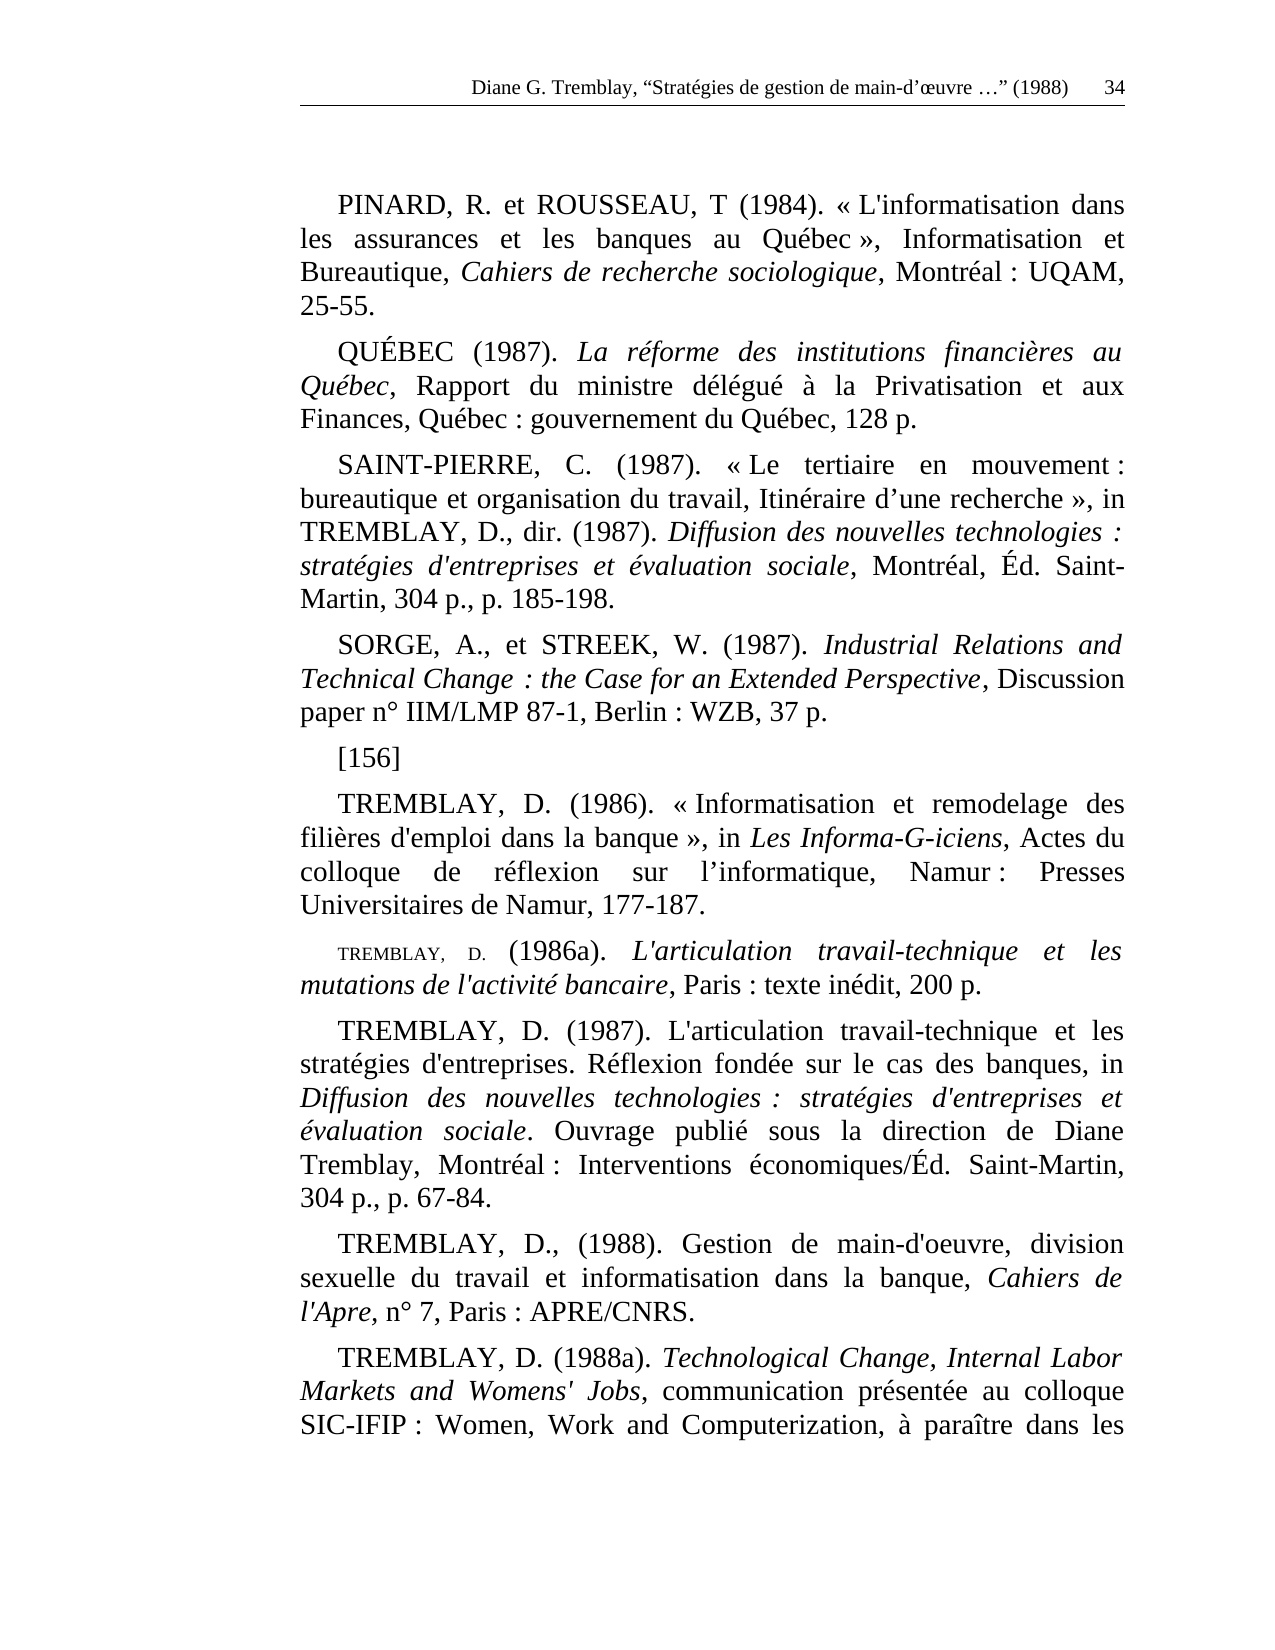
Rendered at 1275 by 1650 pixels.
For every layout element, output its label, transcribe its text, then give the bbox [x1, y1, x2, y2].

text TREMBLAY, D., (1988). Gestion de main-d'oeuvre, division sexuelle du travail et informatisation dans la banque, Cahiers de l'Apre, n° 7, Paris : APRE/CNRS. [300, 1227, 1125, 1327]
text SAINT-PIERRE, C. (1987). « Le tertiaire en mouvement : bureautique et organisation du travail, Itinéraire d’une recherche », in TREMBLAY, D., dir. (1987). Diffusion des nouvelles technologies : stratégies d'entreprises et évaluation sociale, Montréal, Éd. Saint-Martin, 304 p., p. 185-198. [300, 447, 1125, 615]
text TREMBLAY, D. (1987). L'articulation travail-technique et les stratégies d'entreprises. Réflexion fondée sur le cas des banques, in Diffusion des nouvelles technologies : stratégies d'entreprises et évaluation sociale. Ouvrage publié sous la direction de Diane Tremblay, Montréal : Interventions économiques/Éd. Saint-Martin, 304 p., p. 67-84. [300, 1013, 1125, 1214]
text [156] [300, 741, 1125, 774]
text TREMBLAY, D. (1986a). L'articulation travail-technique et les mutations de l'activité bancaire, Paris : texte inédit, 200 p. [300, 933, 1125, 1000]
text TREMBLAY, D. (1986). « Informatisation et remodelage des filières d'emploi dans la banque », in Les Informa-G-iciens, Actes du colloque de réflexion sur l’informatique, Namur : Presses Universitaires de Namur, 177-187. [300, 787, 1125, 921]
text QUÉBEC (1987). La réforme des institutions financières au Québec, Rapport du ministre délégué à la Privatisation et aux Finances, Québec : gouvernement du Québec, 128 p. [300, 334, 1125, 435]
text SORGE, A., et STREEK, W. (1987). Industrial Relations and Technical Change : the Case for an Extended Perspective, Discussion paper n° IIM/LMP 87-1, Berlin : WZB, 37 p. [300, 627, 1125, 728]
text PINARD, R. et ROUSSEAU, T (1984). « L'informatisation dans les assurances et les banques au Québec », Informatisation et Bureautique, Cahiers de recherche sociologique, Montréal : UQAM, 25-55. [300, 187, 1125, 322]
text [300, 1340, 1125, 1440]
